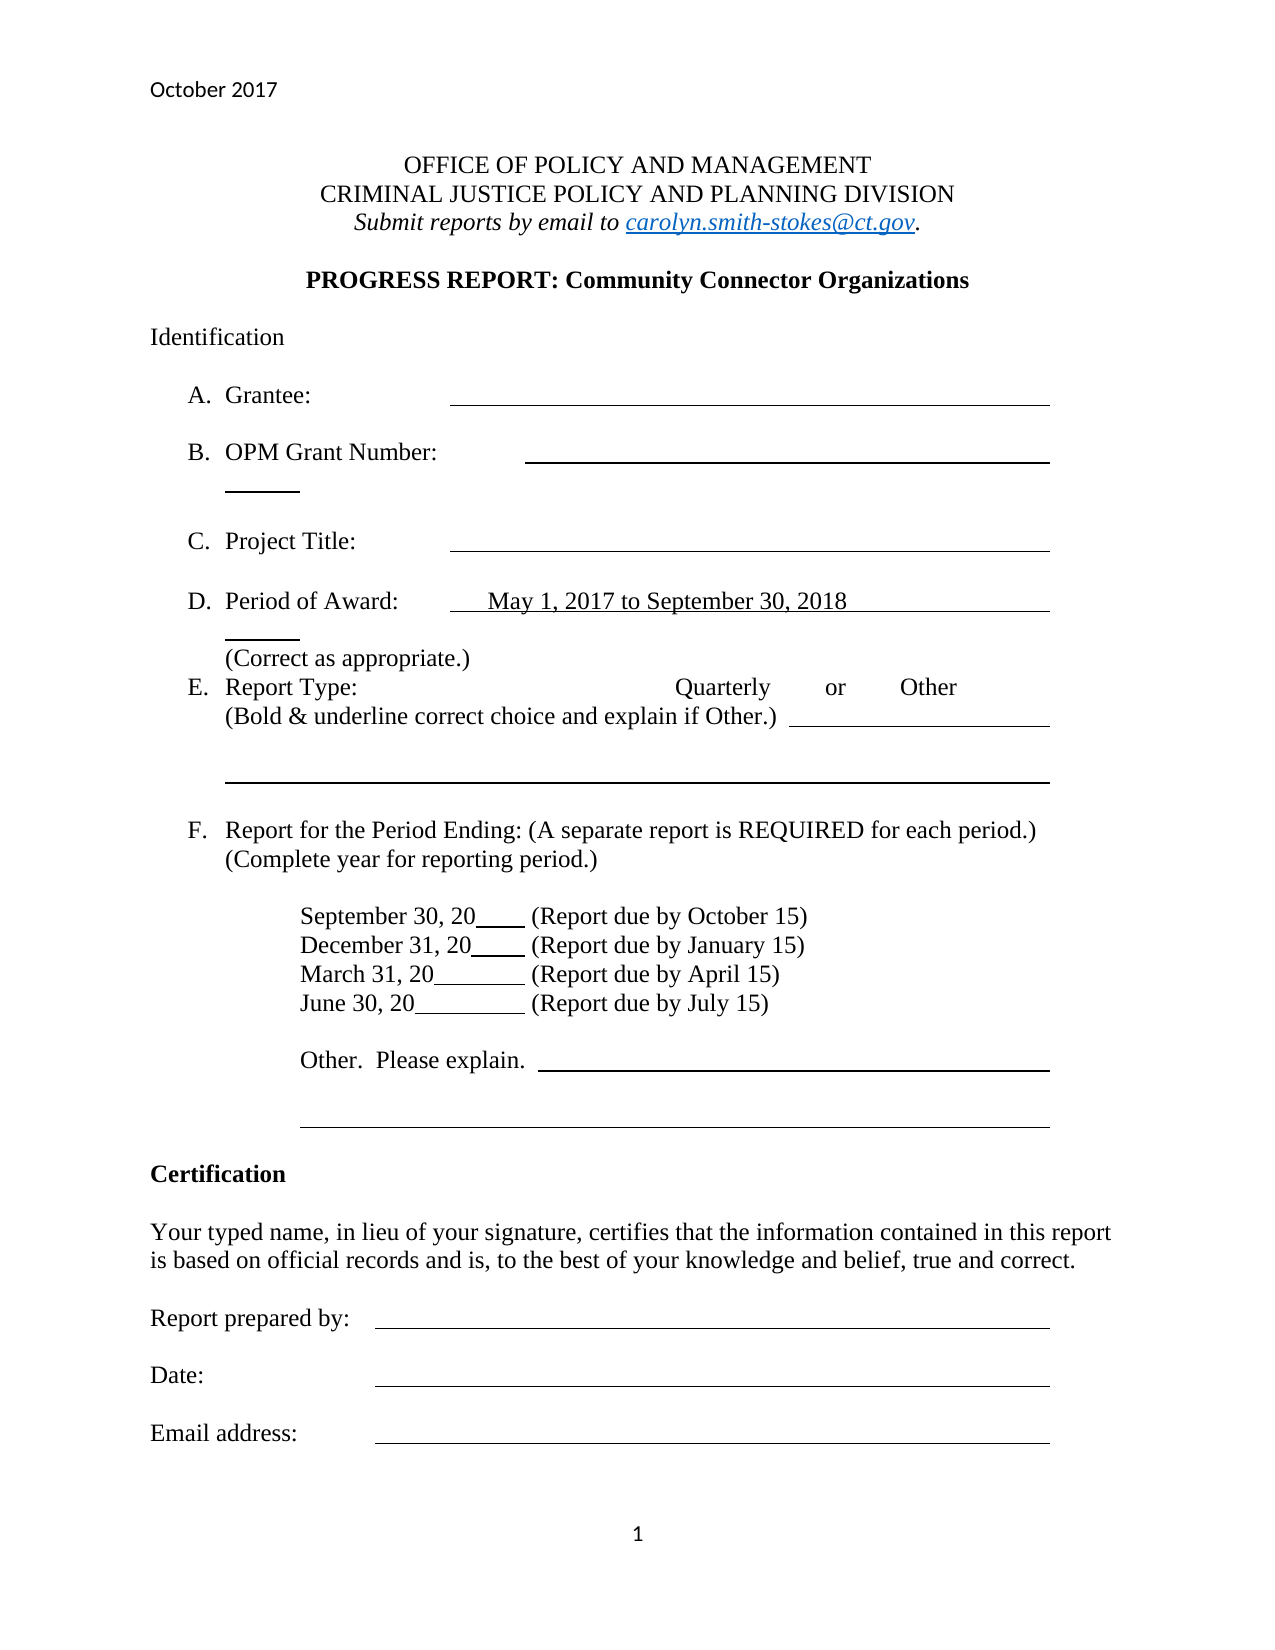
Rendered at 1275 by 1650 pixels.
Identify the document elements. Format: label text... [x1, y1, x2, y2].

list June 30, 20 (Report due by July 15) [300, 988, 1125, 1016]
text OFFICE OF POLICY AND MANAGEMENT [150, 150, 1125, 179]
text CRIMINAL JUSTICE POLICY AND PLANNING DIVISION [150, 179, 1125, 207]
list (Bold & underline correct choice and explain if Other.) [225, 701, 1125, 729]
list Project Title: [187, 526, 1125, 555]
text Identification [150, 322, 1125, 351]
list (Correct as appropriate.) [225, 643, 1125, 672]
list September 30, 20 (Report due by October 15) [300, 901, 1125, 930]
list (Complete year for reporting period.) [225, 844, 1125, 873]
list Grantee: [187, 380, 1125, 409]
list Certification [150, 1159, 1125, 1188]
list December 31, 20 (Report due by January 15) [300, 930, 1125, 959]
list Period of Award: May 1, 2017 to September 30, 2018 [187, 586, 1125, 643]
list March 31, 20 (Report due by April 15) [300, 959, 1125, 988]
text Submit reports by email to carolyn.smith-stokes@ct.gov. [150, 207, 1125, 236]
list Your typed name, in lieu of your signature, certifies that the information contained in this report is based on official records and is, to the best of your knowledge and belief, true and correct. [150, 1217, 1125, 1274]
list Report prepared by: [150, 1303, 1125, 1332]
list Report for the Period Ending: (A separate report is REQUIRED for each period.) [187, 815, 1125, 844]
list OPM Grant Number: [187, 437, 1125, 495]
list Email address: [150, 1418, 1125, 1447]
list Report Type: Quarterly or Other [187, 672, 1125, 701]
list Date: [150, 1361, 1125, 1389]
list Other. Please explain. [300, 1045, 1125, 1074]
text PROGRESS REPORT: Community Connector Organizations [150, 265, 1125, 294]
